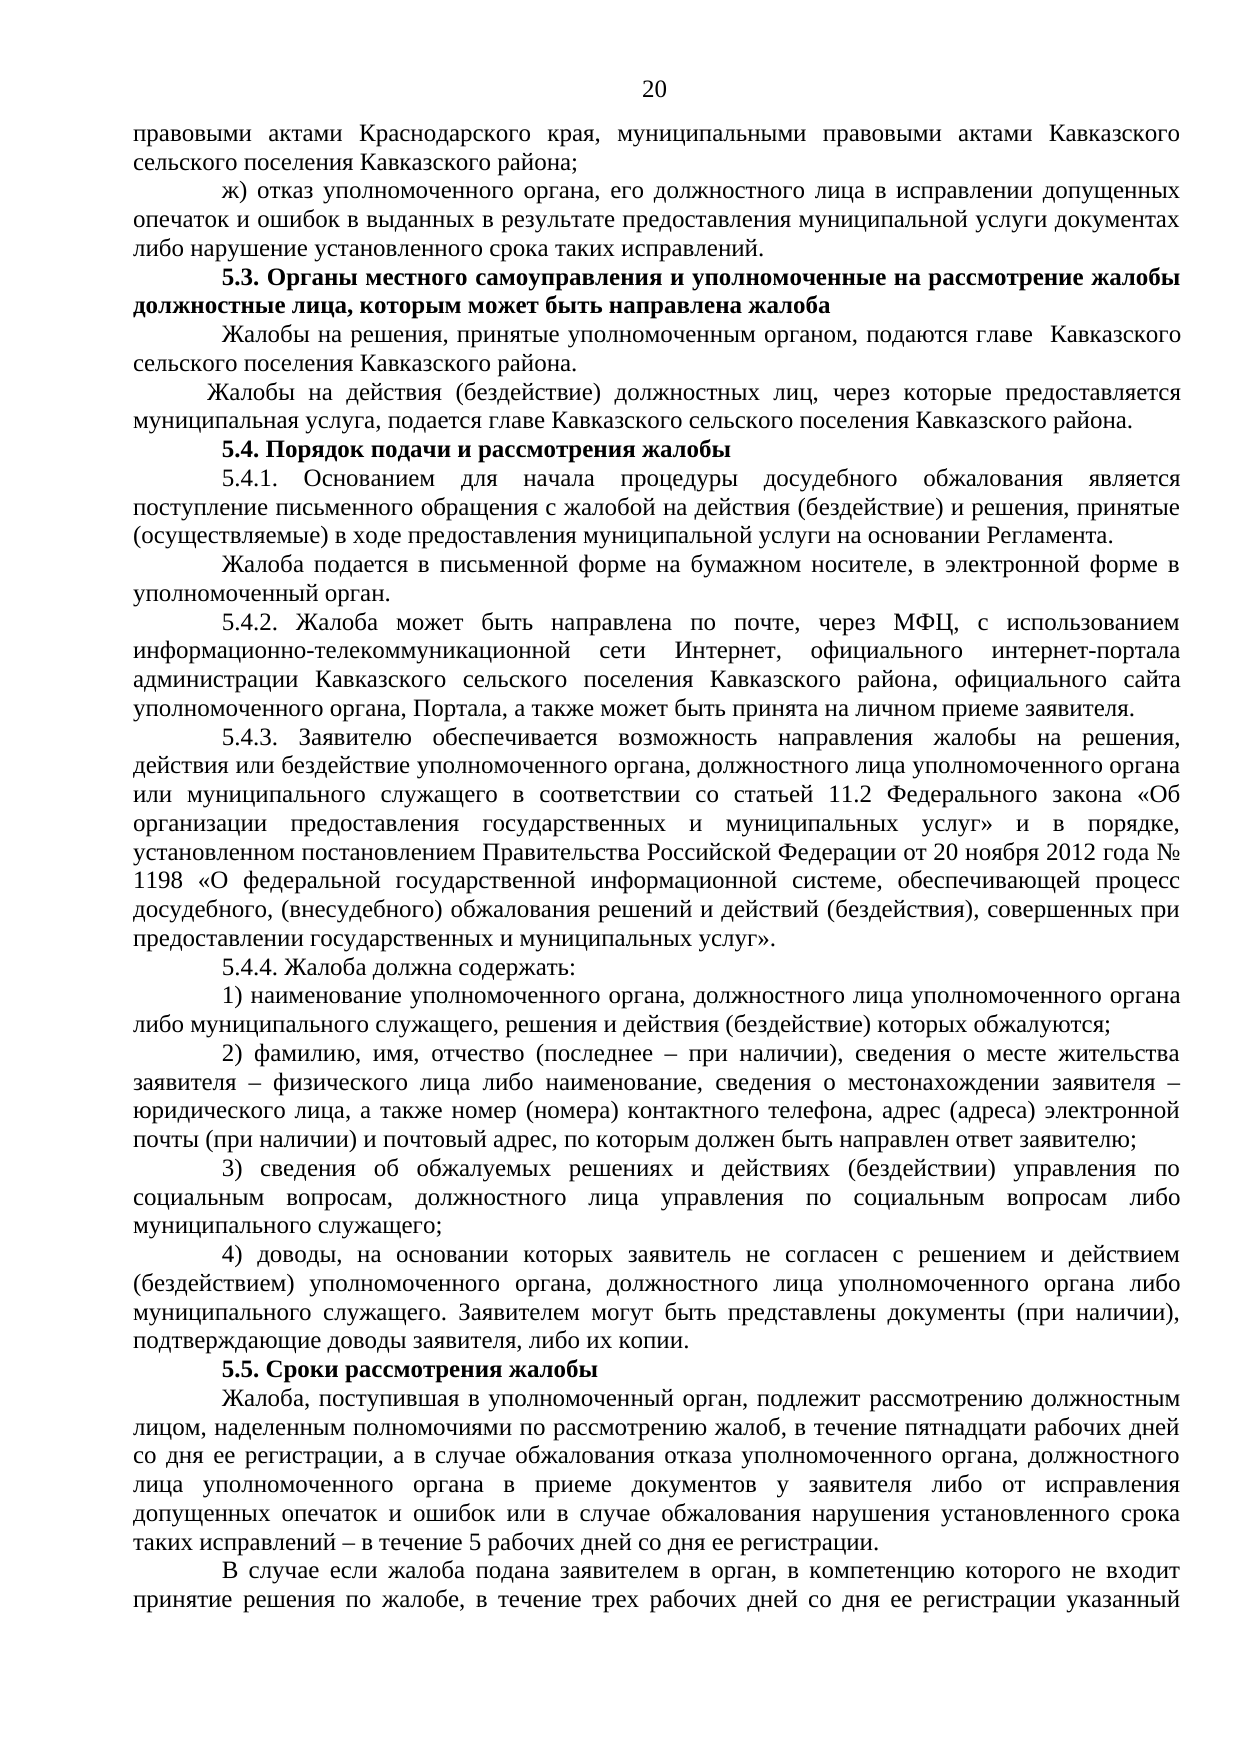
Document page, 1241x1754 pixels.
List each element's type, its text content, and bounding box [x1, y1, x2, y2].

list Жалоба, поступившая в уполномоченный орган, подлежит рассмотрению должностным лицом, наделенным полномочиями по рассмотрению жалоб, в течение пятнадцати рабочих дней со дня ее регистрации, а в случае обжалования отказа уполномоченного органа, должностного лица уполномоченного органа в приеме документов у заявителя либо от исправления допущенных опечаток и ошибок или в случае обжалования нарушения установленного срока таких исправлений – в течение 5 рабочих дней со дня ее регистрации. [133, 1383, 1181, 1556]
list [133, 1556, 1181, 1613]
list Жалобы на решения, принятые уполномоченным органом, подаются главе Кавказского сельского поселения Кавказского района. [133, 319, 1181, 377]
list Жалоба подается в письменной форме на бумажном носителе, в электронной форме в уполномоченный орган. [133, 549, 1181, 607]
list 5.4.4. Жалоба должна содержать: [133, 952, 1181, 981]
list 1) наименование уполномоченного органа, должностного лица уполномоченного органа либо муниципального служащего, решения и действия (бездействие) которых обжалуются; [133, 981, 1181, 1038]
list 5.4. Порядок подачи и рассмотрения жалобы [133, 434, 1181, 463]
list 4) доводы, на основании которых заявитель не согласен с решением и действием (бездействием) уполномоченного органа, должностного лица уполномоченного органа либо муниципального служащего. Заявителем могут быть представлены документы (при наличии), подтверждающие доводы заявителя, либо их копии. [133, 1239, 1181, 1354]
list 2) фамилию, имя, отчество (последнее – при наличии), сведения о месте жительства заявителя – физического лица либо наименование, сведения о местонахождении заявителя – юридического лица, а также номер (номера) контактного телефона, адрес (адреса) электронной почты (при наличии) и почтовый адрес, по которым должен быть направлен ответ заявителю; [133, 1038, 1181, 1153]
list ж) отказ уполномоченного органа, его должностного лица в исправлении допущенных опечаток и ошибок в выданных в результате предоставления муниципальной услуги документах либо нарушение установленного срока таких исправлений. [133, 176, 1181, 262]
list 5.4.3. Заявителю обеспечивается возможность направления жалобы на решения, действия или бездействие уполномоченного органа, должностного лица уполномоченного органа или муниципального служащего в соответствии со статьей 11.2 Федерального закона «Об организации предоставления государственных и муниципальных услуг» и в порядке, установленном постановлением Правительства Российской Федерации от 20 ноября 2012 года № 1198 «О федеральной государственной информационной системе, обеспечивающей процесс досудебного, (внесудебного) обжалования решений и действий (бездействия), совершенных при предоставлении государственных и муниципальных услуг». [133, 722, 1181, 952]
list Жалобы на действия (бездействие) должностных лиц, через которые предоставляется муниципальная услуга, подается главе Кавказского сельского поселения Кавказского района. [133, 377, 1181, 434]
list 3) сведения об обжалуемых решениях и действиях (бездействии) управления по социальным вопросам, должностного лица управления по социальным вопросам либо муниципального служащего; [133, 1153, 1181, 1239]
list 5.4.2. Жалоба может быть направлена по почте, через МФЦ, с использованием информационно-телекоммуникационной сети Интернет, официального интернет-портала администрации Кавказского сельского поселения Кавказского района, официального сайта уполномоченного органа, Портала, а также может быть принята на личном приеме заявителя. [133, 607, 1181, 722]
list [133, 118, 1181, 176]
list 5.4.1. Основанием для начала процедуры досудебного обжалования является поступление письменного обращения с жалобой на действия (бездействие) и решения, принятые (осуществляемые) в ходе предоставления муниципальной услуги на основании Регламента. [133, 463, 1181, 549]
list 5.3. Органы местного самоуправления и уполномоченные на рассмотрение жалобы должностные лица, которым может быть направлена жалоба [133, 262, 1181, 319]
list 5.5. Сроки рассмотрения жалобы [133, 1354, 1181, 1383]
